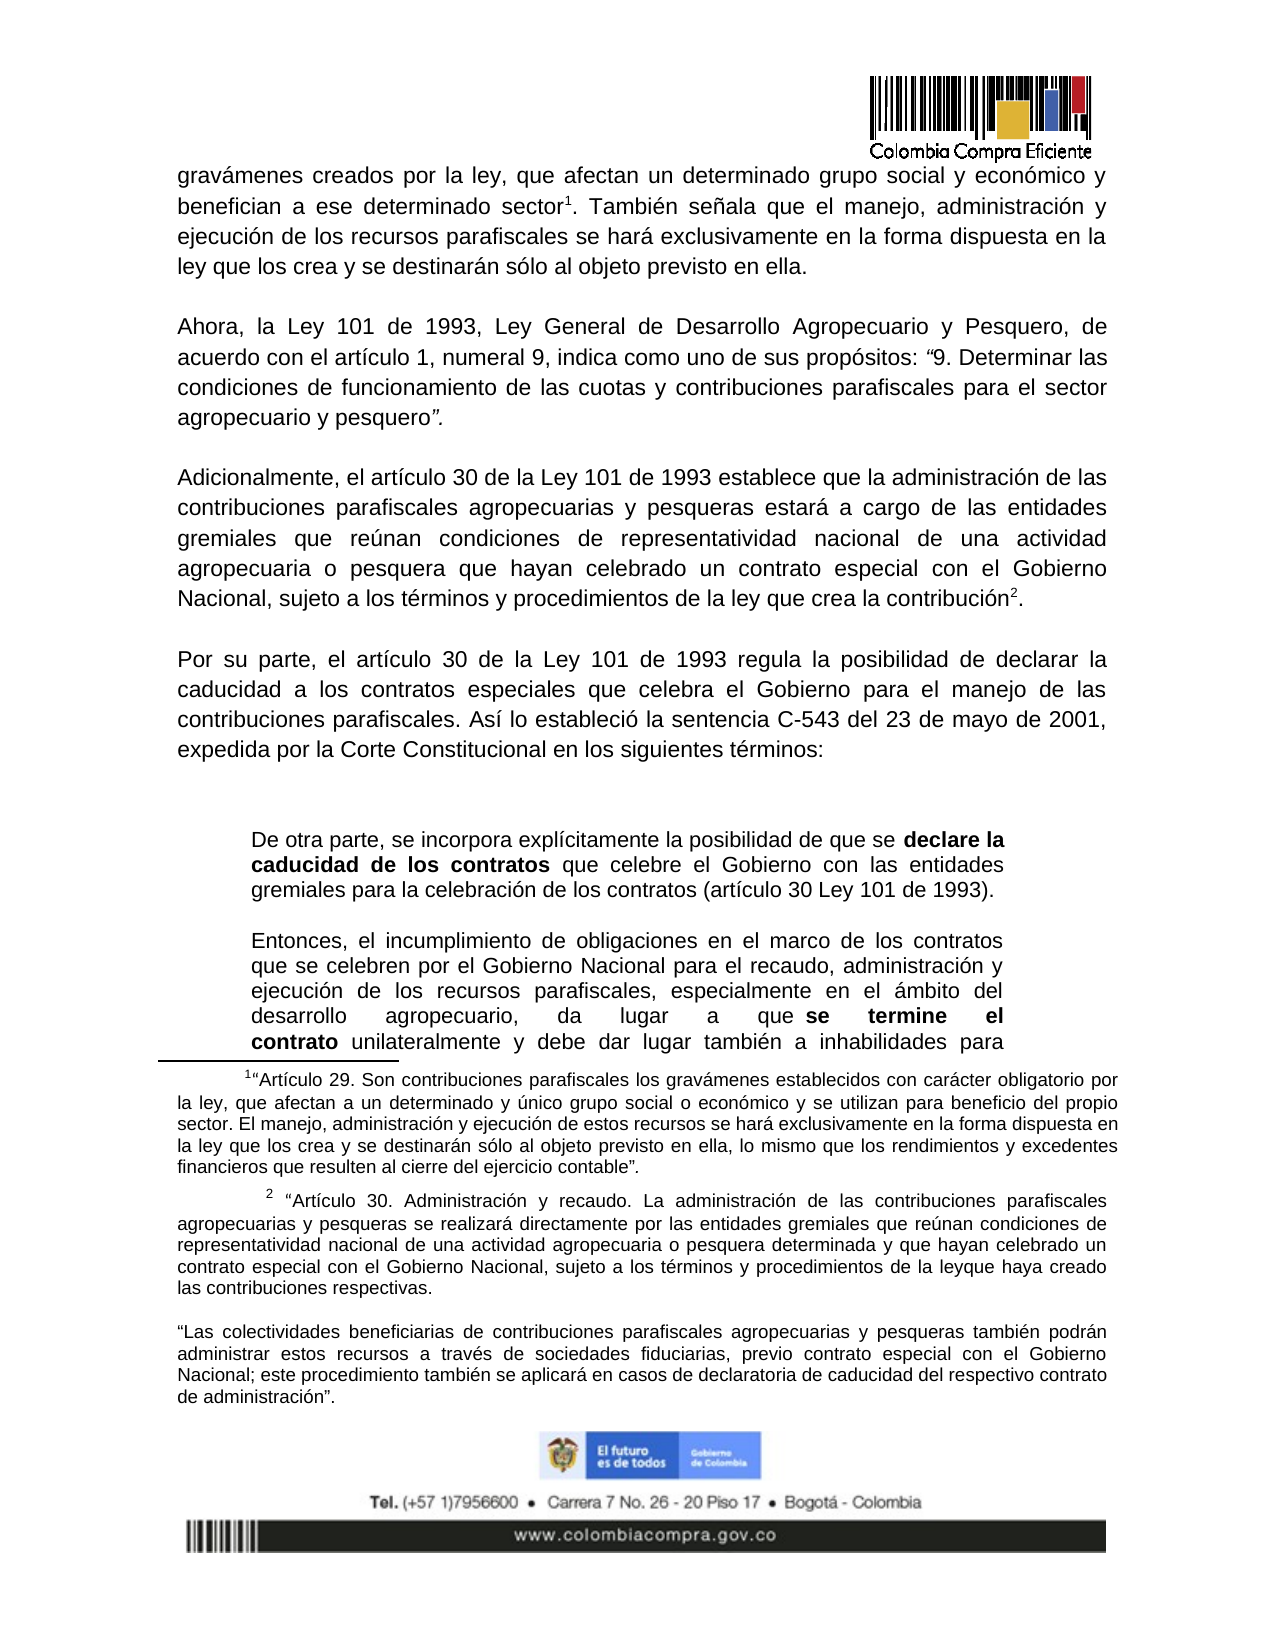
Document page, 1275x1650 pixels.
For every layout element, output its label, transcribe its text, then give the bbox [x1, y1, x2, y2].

text Adicionalmente, el artículo 30 de la Ley 101 de 1993 establece que la administración de las contribuciones parafiscales agropecuarias y pesqueras estará a cargo de las entidades gremiales que reúnan condiciones de representatividad nacional de una actividad agropecuaria o pesquera que hayan celebrado un contrato especial con el Gobierno Nacional, sujeto a los términos y procedimientos de la ley que crea la contribución. [177, 464, 1108, 611]
text Por su parte, el artículo 30 de la Ley 101 de 1993 regula la posibilidad de declarar la caducidad a los contratos especiales que celebra el Gobierno para el manejo de las contribuciones parafiscales. Así lo estableció la sentencia C-543 del 23 de mayo de 2001, expedida por la Corte Constitucional en los siguientes términos: [177, 646, 1108, 763]
text Ahora, la Ley 101 de 1993, Ley General de Desarrollo Agropecuario y Pesquero, de acuerdo con el artículo 1, numeral 9, indica como uno de sus propósitos: “9. Determinar las condiciones de funcionamiento de las cuotas y contribuciones parafiscales para el sector agropecuario y pesquero”. [177, 313, 1108, 430]
text De otra parte, se incorpora explícitamente la posibilidad de que se declare la caducidad de los contratos que celebre el Gobierno con las entidades gremiales para la celebración de los contratos (artículo 30 Ley 101 de 1993). [251, 827, 1004, 902]
picture [870, 76, 1092, 162]
text Entonces, el incumplimiento de obligaciones en el marco de los contratos que se celebren por el Gobierno Nacional para el recaudo, administración y ejecución de los recursos parafiscales, especialmente en el ámbito del desarrollo agropecuario, da lugar a que se termine el contrato unilateralmente y debe dar lugar también a inhabilidades para contratar ulteriormente con el Estado como sucede en los supuestos de caducidad de los contratos estatales ( Ley 80 de 1993) cuyas reglas, a falta de disposiciones que específicamente regulen la materia respecto de las contribuciones parafiscales de que se trate, resultan aplicables (…) [251, 928, 1004, 1054]
picture [185, 1431, 1106, 1553]
